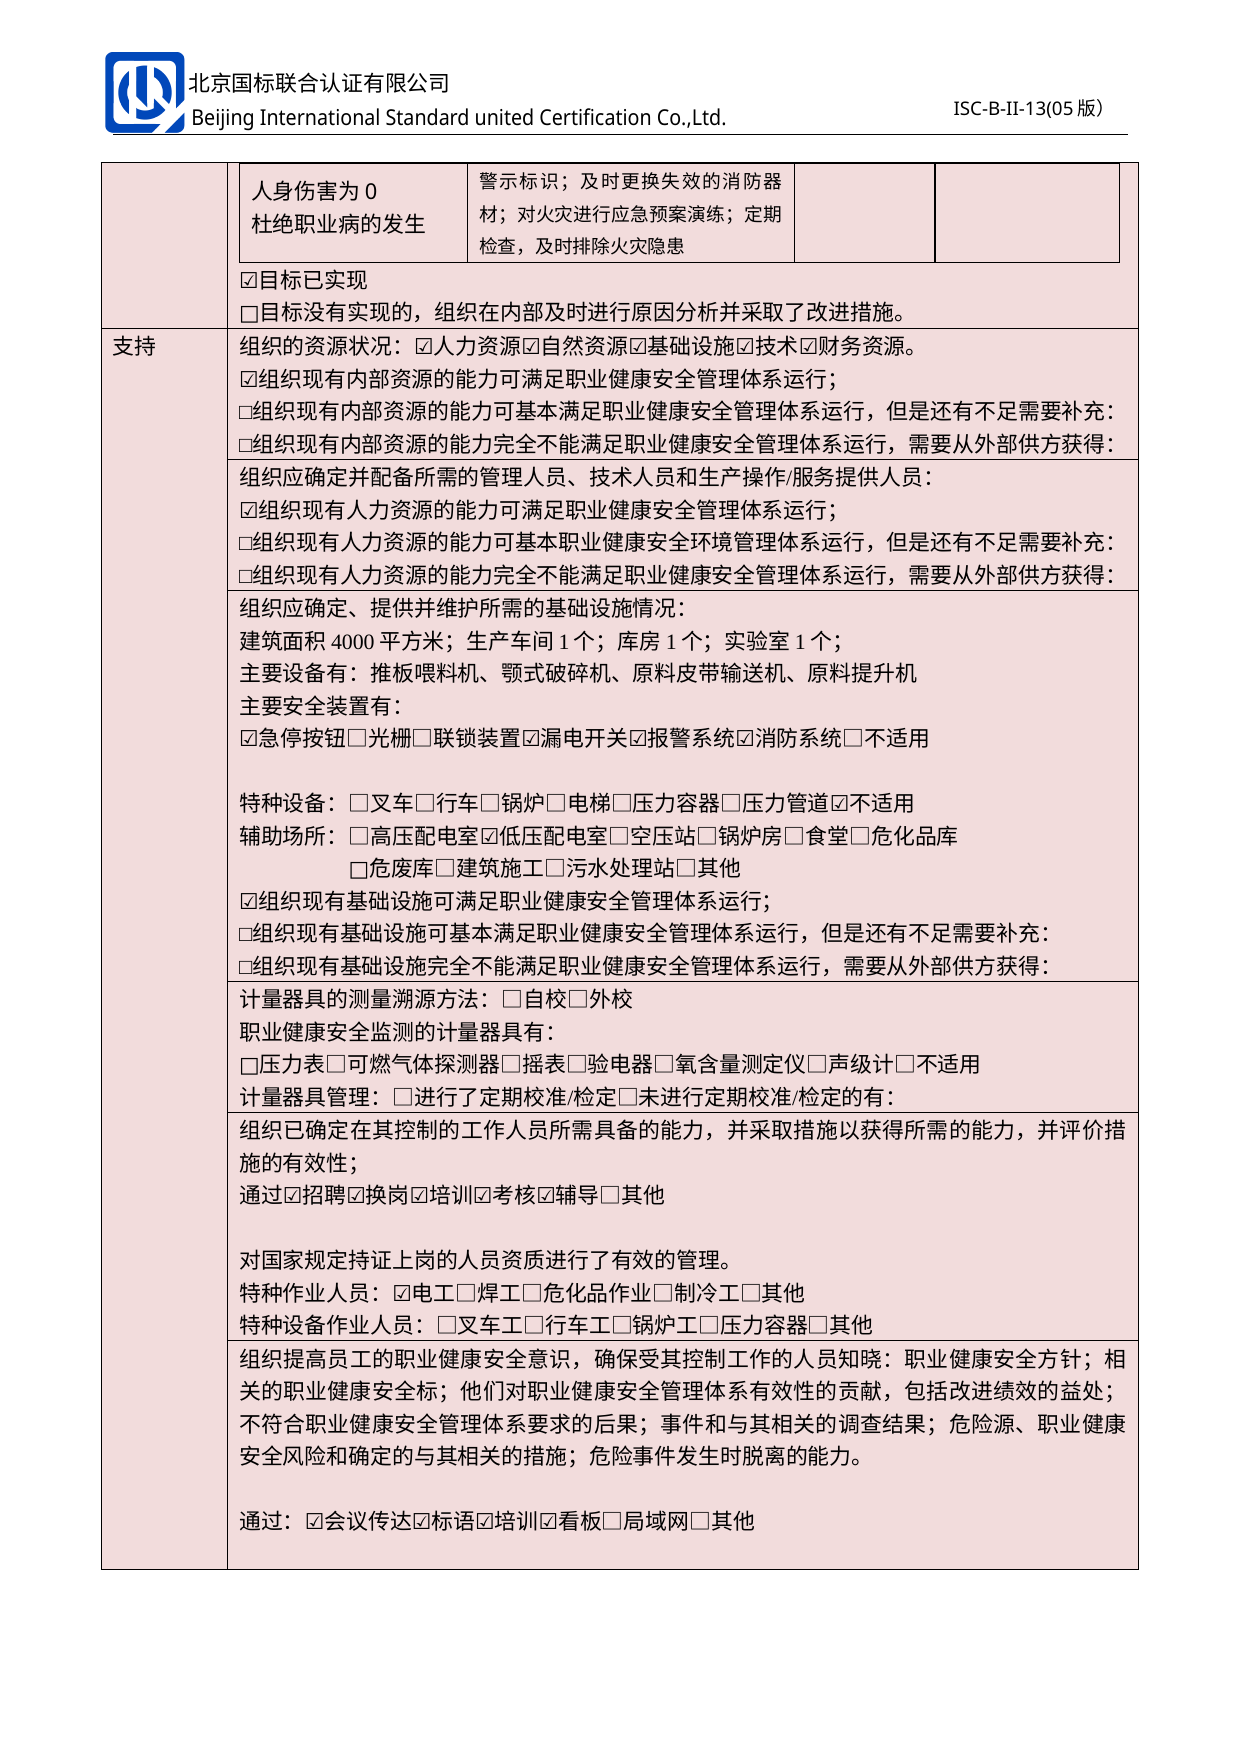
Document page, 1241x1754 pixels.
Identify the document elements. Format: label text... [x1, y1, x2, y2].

picture [105, 52, 185, 133]
table_cell 支持 [102, 329, 227, 1569]
table_cell 组织的资源状况：☑人力资源☑自然资源☑基础设施☑技术☑财务资源。 ☑组织现有内部资源的能力可满足职业健康安全管理体系运行； □组织现有内部资源的能力可基本满足职业健康安全管理体系运行，但是还有不足需要补充： □组织现有内部资源的能力完全不能满足职业健康安全管理体系运行，需要从外部供方获得： [228, 329, 1138, 459]
table_cell 组织应确定、提供并维护所需的基础设施情况： 建筑面积4000平方米；生产车间1个；库房1个；实验室1个； 主要设备有：推板喂料机、颚式破碎机、原料皮带输送机、原料提升机 主要安全装置有： ☑急停按钮□光栅□联锁装置☑漏电开关☑报警系统☑消防系统□不适用 特种设备：□叉车□行车□锅炉□电梯□压力容器□压力管道☑不适用 辅助场所：□高压配电室☑低压配电室□空压站□锅炉房□食堂□危化品库 □危废库□建筑施工□污水处理站□其他 ☑组织现有基础设施可满足职业健康安全管理体系运行； □组织现有基础设施可基本满足职业健康安全管理体系运行，但是还有不足需要补充： □组织现有基础设施完全不能满足职业健康安全管理体系运行，需要从外部供方获得： [228, 591, 1138, 981]
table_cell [228, 1341, 1138, 1569]
table_cell 组织已确定在其控制的工作人员所需具备的能力，并采取措施以获得所需的能力，并评价措施的有效性； 通过☑招聘☑换岗☑培训☑考核☑辅导□其他 对国家规定持证上岗的人员资质进行了有效的管理。 特种作业人员：☑电工□焊工□危化品作业□制冷工□其他 特种设备作业人员：□叉车工□行车工□锅炉工□压力容器□其他 [228, 1113, 1138, 1340]
table_cell 计量器具的测量溯源方法：□自校□外校 职业健康安全监测的计量器具有： □压力表□可燃气体探测器□摇表□验电器□氧含量测定仪□声级计□不适用 计量器具管理：□进行了定期校准/检定□未进行定期校准/检定的有： [228, 982, 1138, 1112]
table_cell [228, 163, 1138, 328]
table_cell 组织应确定并配备所需的管理人员、技术人员和生产操作/服务提供人员： ☑组织现有人力资源的能力可满足职业健康安全管理体系运行； □组织现有人力资源的能力可基本职业健康安全环境管理体系运行，但是还有不足需要补充： □组织现有人力资源的能力完全不能满足职业健康安全管理体系运行，需要从外部供方获得： [228, 460, 1138, 590]
